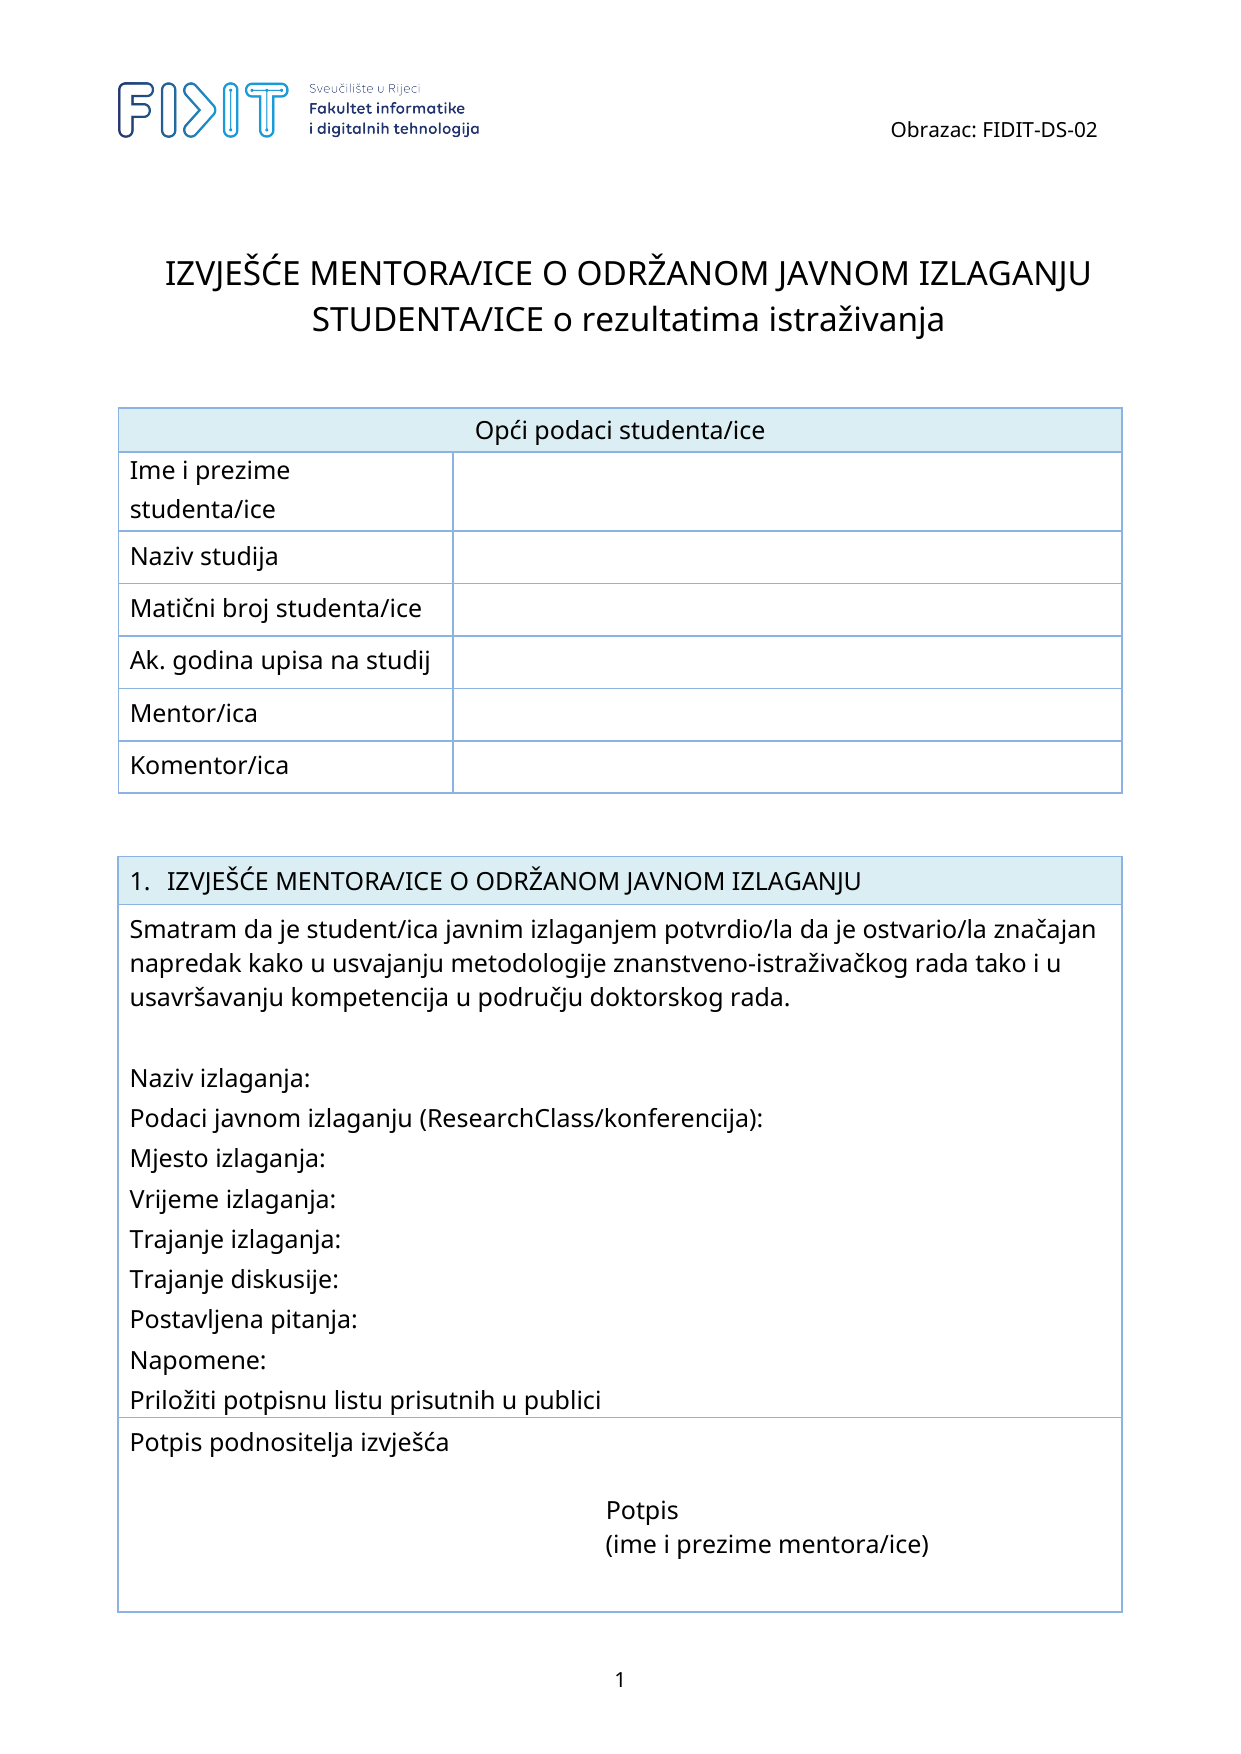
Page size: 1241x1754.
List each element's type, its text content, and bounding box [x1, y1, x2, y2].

table_cell [454, 532, 1121, 583]
table_cell [454, 584, 1121, 635]
table_cell [454, 689, 1121, 740]
table_cell Ime i prezime studenta/ice [119, 453, 452, 530]
title IZVJEŠĆE MENTORA/ICE O ODRŽANOM JAVNOM IZLAGANJU STUDENTA/ICE o rezultatima istraživanja [135, 250, 1122, 341]
table_header Opći podaci studenta/ice [119, 409, 1121, 451]
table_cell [119, 1418, 1121, 1611]
table_header IZVJEŠĆE MENTORA/ICE O ODRŽANOM JAVNOM IZLAGANJU [119, 857, 1121, 904]
table_cell Smatram da je student/ica javnim izlaganjem potvrdio/la da je ostvario/la značajan napredak kako u usvajanju metodologije znanstveno-istraživačkog rada tako i u usavršavanju kompetencija u području doktorskog rada. Naziv izlaganja: Podaci javnom izlaganju (ResearchClass/konferencija): Mjesto izlaganja: Vrijeme izlaganja: Trajanje izlaganja: Trajanje diskusije: Postavljena pitanja: Napomene: Priložiti potpisnu listu prisutnih u publici [119, 905, 1121, 1417]
table_cell [454, 742, 1121, 792]
table_cell Naziv studija [119, 532, 452, 583]
table_cell [454, 453, 1121, 530]
table_cell Ak. godina upisa na studij [119, 637, 452, 687]
table_cell Komentor/ica [119, 742, 452, 792]
picture [118, 82, 479, 138]
table_cell Matični broj studenta/ice [119, 584, 452, 635]
table_cell [454, 637, 1121, 687]
table_cell Mentor/ica [119, 689, 452, 740]
